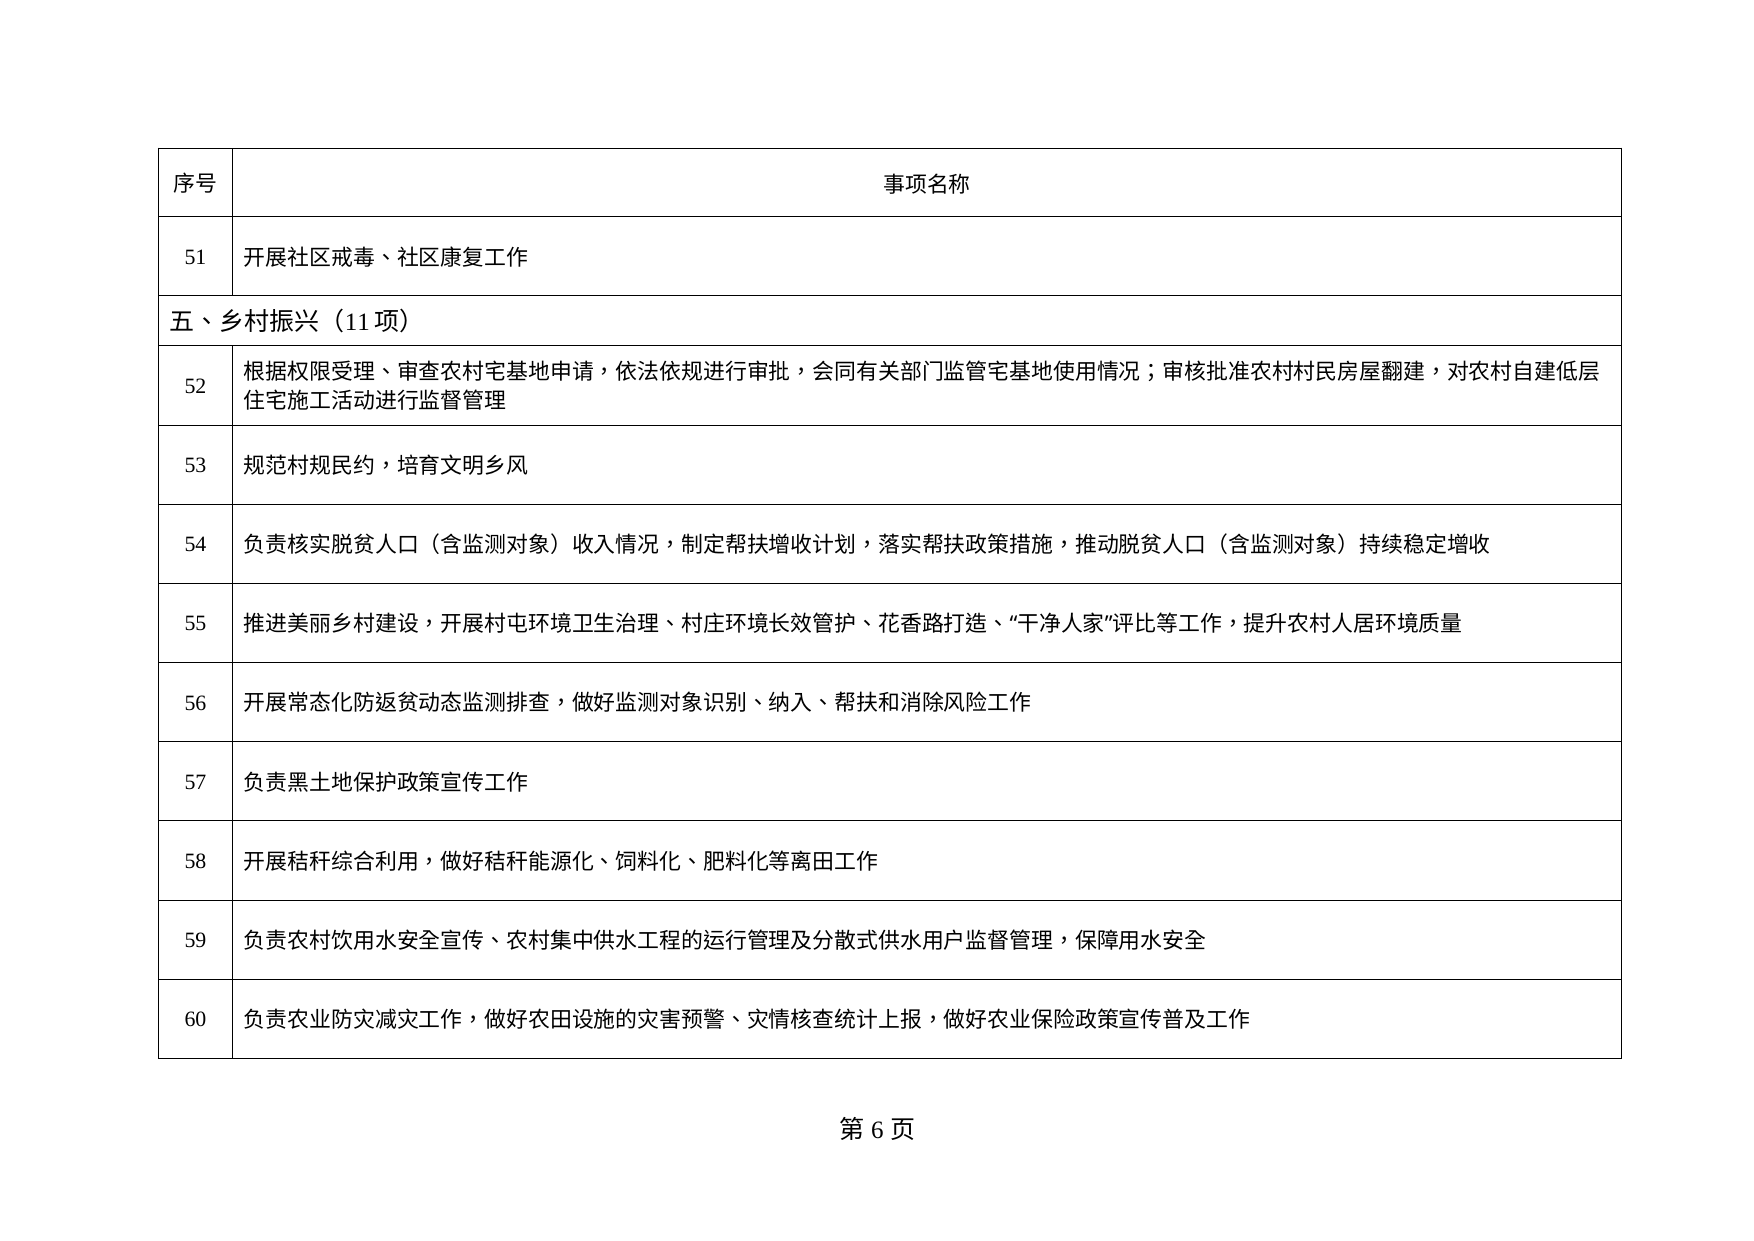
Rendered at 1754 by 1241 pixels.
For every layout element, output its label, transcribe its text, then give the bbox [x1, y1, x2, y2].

table_cell 根据权限受理、审查农村宅基地申请，依法依规进行审批，会同有关部门监管宅基地使用情况；审核批准农村村民房屋翻建，对农村自建低层住宅施工活动进行监督管理 [233, 346, 1621, 424]
table_header 事项名称 [233, 149, 1621, 216]
table_cell 56 [159, 663, 232, 741]
table_cell 规范村规民约，培育文明乡风 [233, 426, 1621, 504]
table_cell 55 [159, 584, 232, 662]
table_cell 58 [159, 821, 232, 899]
table_cell 59 [159, 901, 232, 979]
table_cell 54 [159, 505, 232, 583]
table_cell 负责核实脱贫人口（含监测对象）收入情况，制定帮扶增收计划，落实帮扶政策措施，推动脱贫人口（含监测对象）持续稳定增收 [233, 505, 1621, 583]
table_cell 开展常态化防返贫动态监测排查，做好监测对象识别、纳入、帮扶和消除风险工作 [233, 663, 1621, 741]
table_cell 五、乡村振兴（11项） [159, 296, 1621, 345]
table_cell 57 [159, 742, 232, 820]
table_cell 推进美丽乡村建设，开展村屯环境卫生治理、村庄环境长效管护、花香路打造、“干净人家”评比等工作，提升农村人居环境质量 [233, 584, 1621, 662]
table_cell 60 [159, 980, 232, 1058]
table_cell 负责农业防灾减灾工作，做好农田设施的灾害预警、灾情核查统计上报，做好农业保险政策宣传普及工作 [233, 980, 1621, 1058]
table_cell 负责农村饮用水安全宣传、农村集中供水工程的运行管理及分散式供水用户监督管理，保障用水安全 [233, 901, 1621, 979]
table_cell 53 [159, 426, 232, 504]
table_cell 52 [159, 346, 232, 424]
table_cell 51 [159, 217, 232, 295]
table_header 序号 [159, 149, 232, 216]
table_cell 负责黑土地保护政策宣传工作 [233, 742, 1621, 820]
table_cell 开展秸秆综合利用，做好秸秆能源化、饲料化、肥料化等离田工作 [233, 821, 1621, 899]
table_cell 开展社区戒毒、社区康复工作 [233, 217, 1621, 295]
